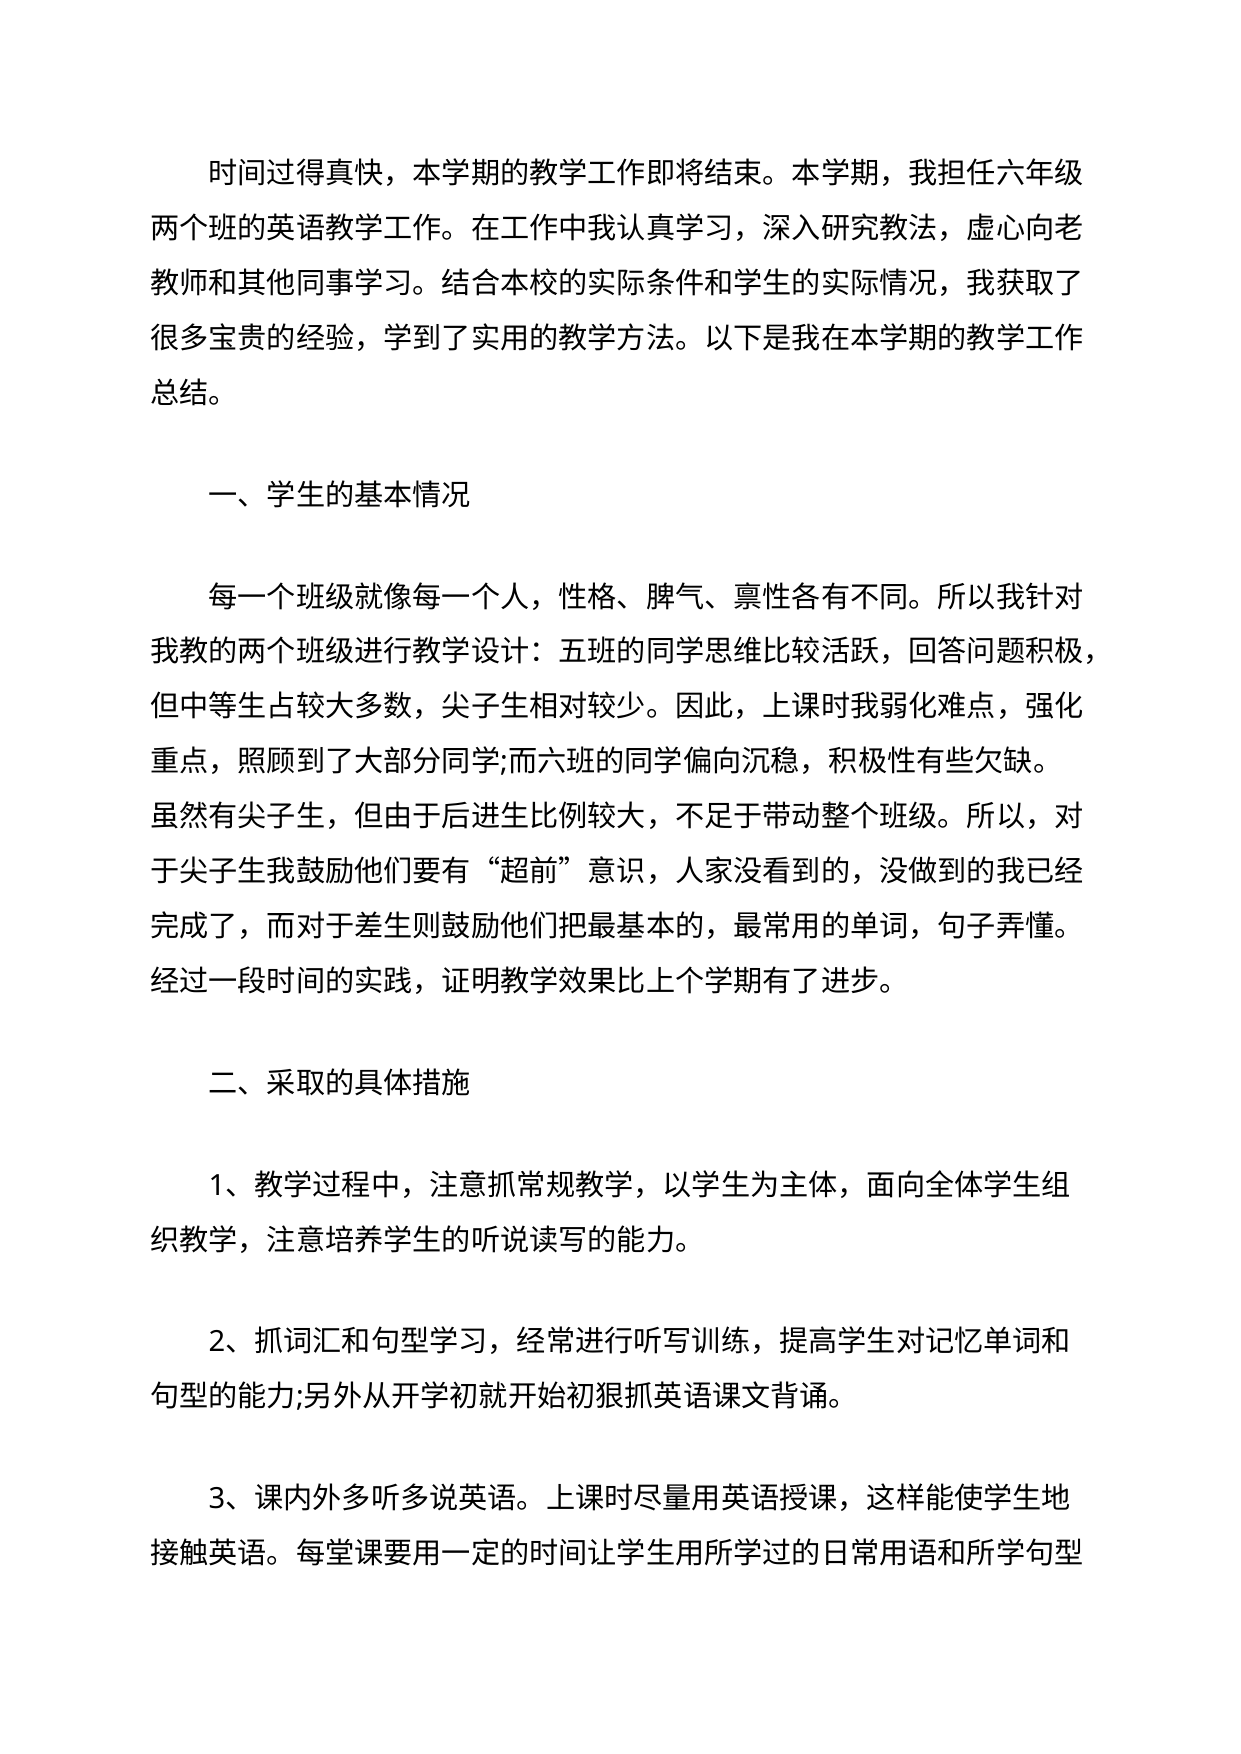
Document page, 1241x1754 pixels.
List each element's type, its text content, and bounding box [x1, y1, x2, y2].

text 一、学生的基本情况 [150, 471, 1090, 514]
text 二、采取的具体措施 [150, 1059, 1090, 1102]
text 时间过得真快，本学期的教学工作即将结束。本学期，我担任六年级两个班的英语教学工作。在工作中我认真学习，深入研究教法，虚心向老教师和其他同事学习。结合本校的实际条件和学生的实际情况，我获取了很多宝贵的经验，学到了实用的教学方法。以下是我在本学期的教学工作总结。 [150, 150, 1090, 412]
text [150, 1475, 1090, 1572]
text 每一个班级就像每一个人，性格、脾气、禀性各有不同。所以我针对我教的两个班级进行教学设计：五班的同学思维比较活跃，回答问题积极，但中等生占较大多数，尖子生相对较少。因此，上课时我弱化难点，强化重点，照顾到了大部分同学;而六班的同学偏向沉稳，积极性有些欠缺。虽然有尖子生，但由于后进生比例较大，不足于带动整个班级。所以，对于尖子生我鼓励他们要有“超前”意识，人家没看到的，没做到的我已经完成了，而对于差生则鼓励他们把最基本的，最常用的单词，句子弄懂。经过一段时间的实践，证明教学效果比上个学期有了进步。 [150, 573, 1090, 1000]
text 1、教学过程中，注意抓常规教学，以学生为主体，面向全体学生组织教学，注意培养学生的听说读写的能力。 [150, 1161, 1090, 1258]
text 2、抓词汇和句型学习，经常进行听写训练，提高学生对记忆单词和句型的能力;另外从开学初就开始初狠抓英语课文背诵。 [150, 1318, 1090, 1415]
